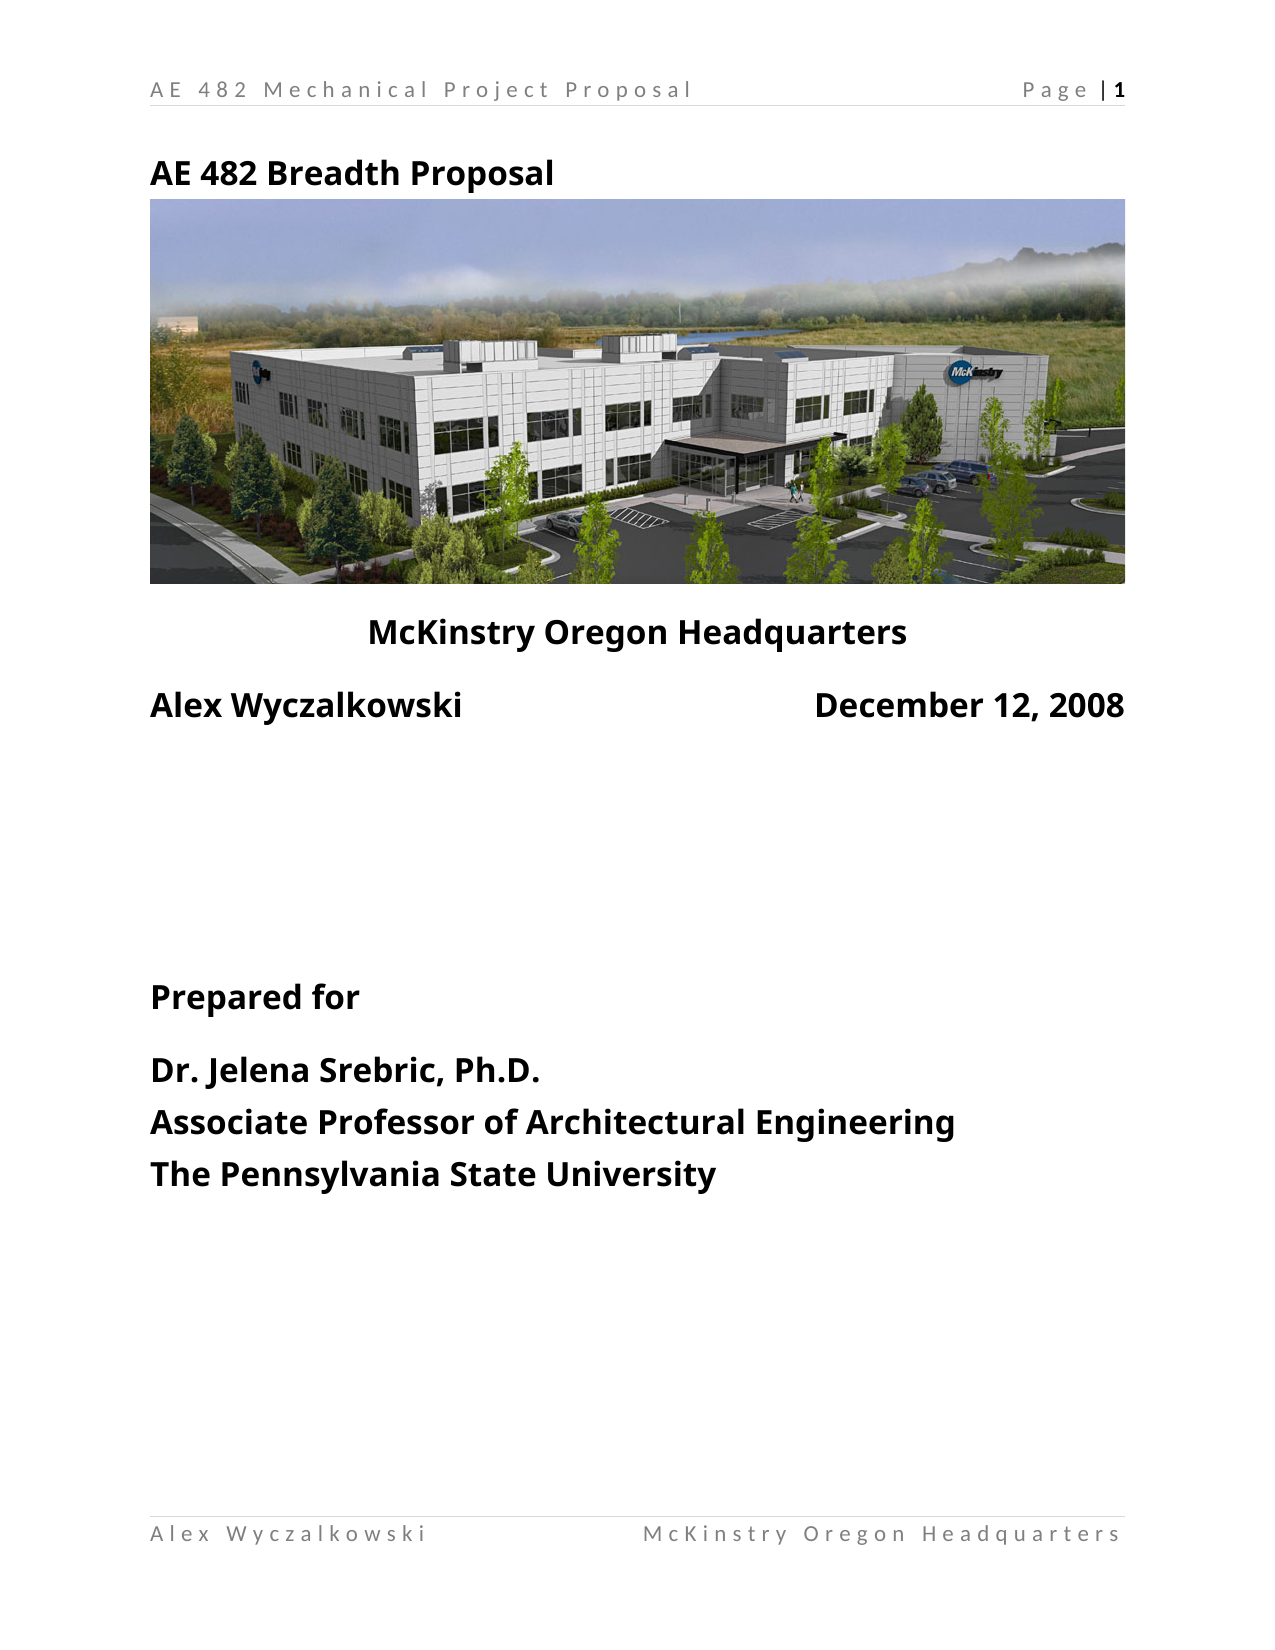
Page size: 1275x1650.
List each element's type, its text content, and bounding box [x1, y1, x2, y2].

text Dr. Jelena Srebric, Ph.D. Associate Professor of Architectural Engineering The Pennsylvania State University [150, 1047, 1125, 1197]
picture [150, 199, 1125, 584]
text Prepared for [150, 974, 1125, 1019]
text McKinstry Oregon Headquarters [150, 609, 1125, 654]
text Alex Wyczalkowski December 12, 2008 [150, 682, 1125, 727]
text AE 482 Breadth Proposal [150, 150, 1125, 199]
